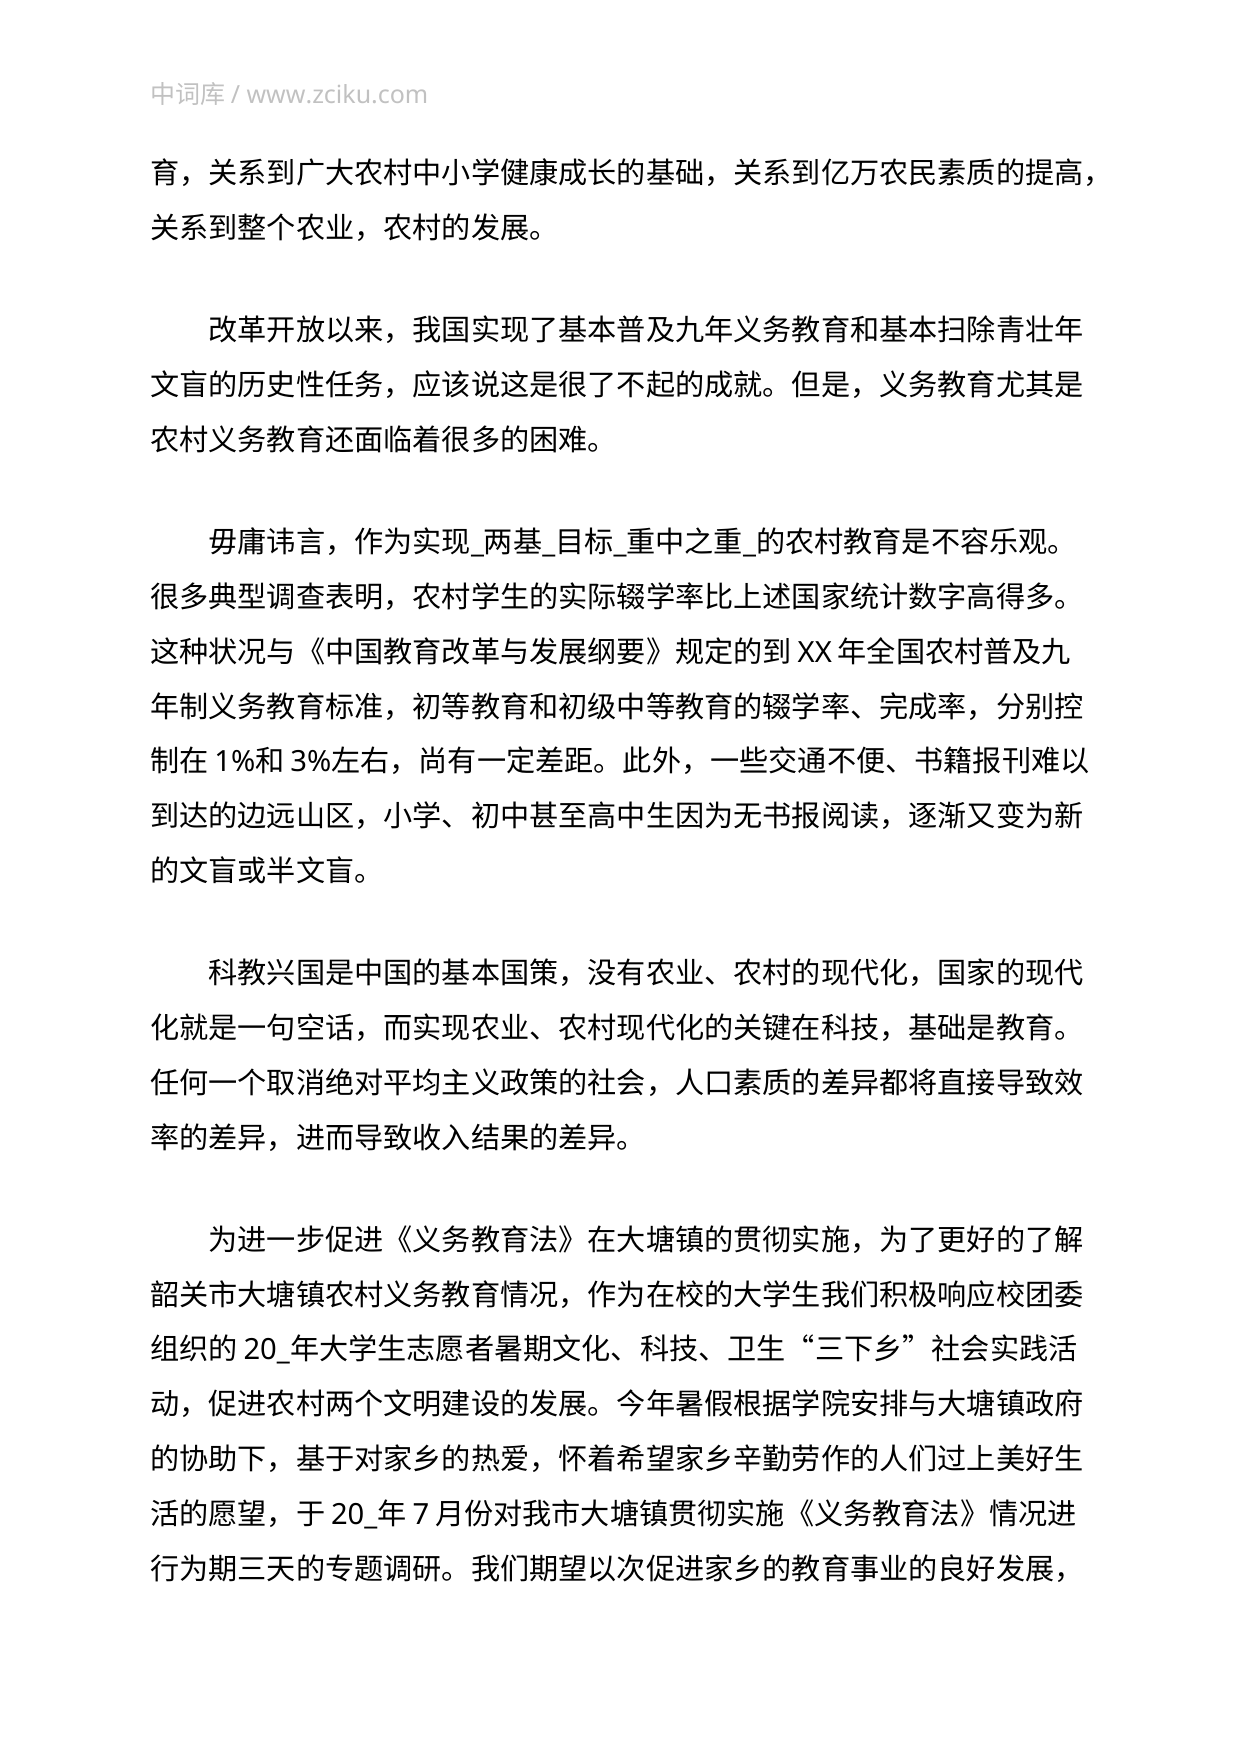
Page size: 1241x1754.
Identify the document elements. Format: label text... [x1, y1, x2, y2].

text 毋庸讳言，作为实现_两基_目标_重中之重_的农村教育是不容乐观。很多典型调查表明，农村学生的实际辍学率比上述国家统计数字高得多。这种状况与《中国教育改革与发展纲要》规定的到XX年全国农村普及九年制义务教育标准，初等教育和初级中等教育的辍学率、完成率，分别控制在1%和3%左右，尚有一定差距。此外，一些交通不便、书籍报刊难以到达的边远山区，小学、初中甚至高中生因为无书报阅读，逐渐又变为新的文盲或半文盲。 [150, 518, 1090, 890]
text 科教兴国是中国的基本国策，没有农业、农村的现代化，国家的现代化就是一句空话，而实现农业、农村现代化的关键在科技，基础是教育。任何一个取消绝对平均主义政策的社会，人口素质的差异都将直接导致效率的差异，进而导致收入结果的差异。 [150, 950, 1090, 1157]
text 改革开放以来，我国实现了基本普及九年义务教育和基本扫除青壮年文盲的历史性任务，应该说这是很了不起的成就。但是，义务教育尤其是农村义务教育还面临着很多的困难。 [150, 307, 1090, 459]
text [150, 1216, 1090, 1588]
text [150, 150, 1090, 247]
